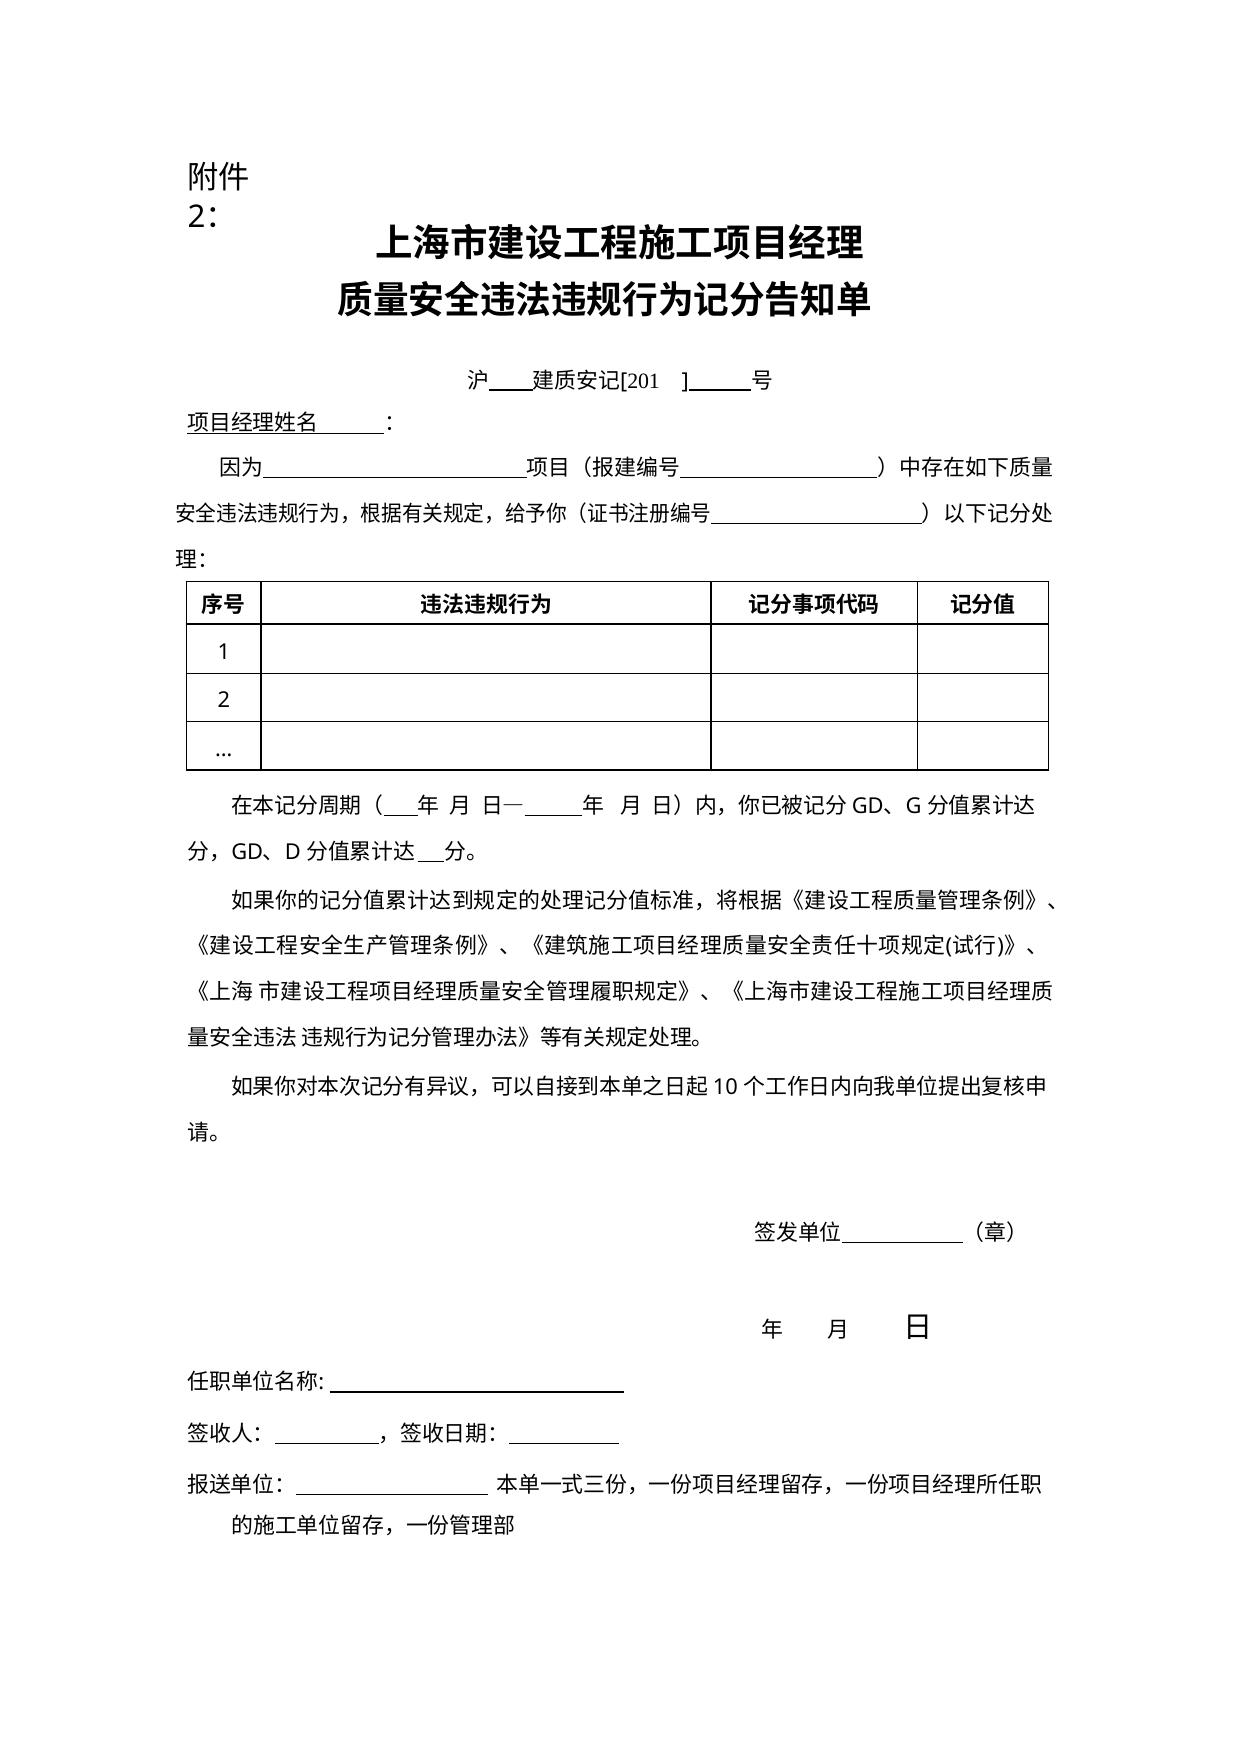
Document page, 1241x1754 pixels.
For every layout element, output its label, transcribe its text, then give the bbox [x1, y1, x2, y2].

text 签发单位 （章） [754, 1215, 1076, 1247]
text 因为 项目（报建编号 ）中存在如下质量 安全违法违规行为，根据有关规定，给予你（证书注册编号 ）以下记分处 理： [175, 450, 1054, 573]
text 附件 2： [187, 156, 304, 236]
text 在本记分周期（ 年 月 日— 年 月 日）内，你已被记分 GD、G 分值累计达 分，GD、D 分值累计达 分。 [187, 788, 1054, 866]
text 如果你对本次记分有异议，可以自接到本单之日起 10 个工作日内向我单位提出复核申 请。 [187, 1069, 1076, 1146]
text 如果你的记分值累计达到规定的处理记分值标准，将根据《建设工程质量管理条例》、 [231, 883, 1076, 915]
text 项目经理姓名 ： [187, 405, 406, 437]
text 《建设工程安全生产管理条例》、《建筑施工项目经理质量安全责任十项规定(试行)》、《上海 市建设工程项目经理质量安全管理履职规定》、《上海市建设工程施工项目经理质量安全违法 违规行为记分管理办法》等有关规定处理。 [187, 928, 1054, 1052]
subtitle 上海市建设工程施工项目经理 质量安全违法违规行为记分告知单 [337, 213, 902, 324]
text 年 月 日 [761, 1304, 1076, 1346]
text 沪 建质安记[201 ] 号 [467, 363, 1076, 394]
text 任职单位名称: [187, 1364, 1076, 1396]
text 签收人： ，签收日期： [187, 1416, 1076, 1448]
text 报送单位： 本单一式三份，一份项目经理留存，一份项目经理所任职的施工单位留存，一份管理部 [187, 1467, 1054, 1540]
